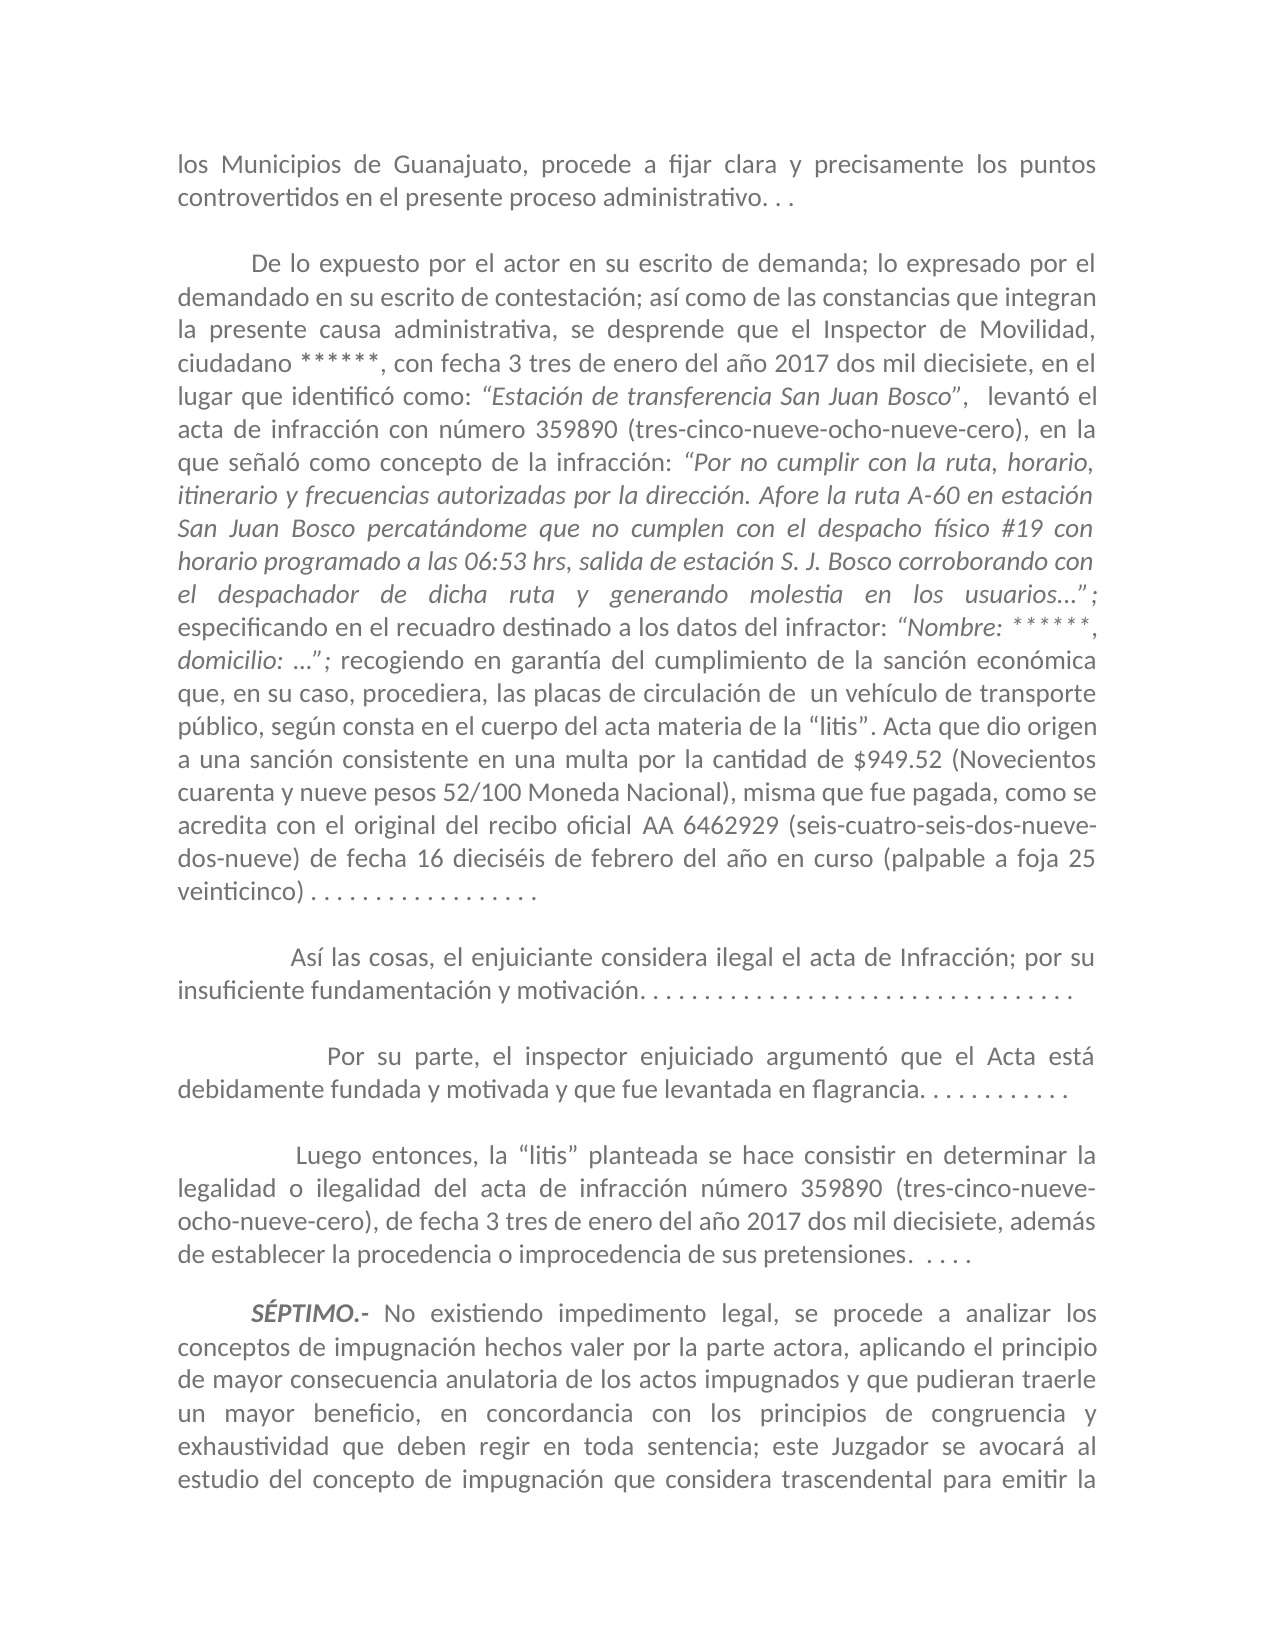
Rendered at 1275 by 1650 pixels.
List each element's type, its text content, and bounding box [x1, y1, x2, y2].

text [177, 148, 1098, 214]
text Así las cosas, el enjuiciante considera ilegal el acta de Infracción; por su insuficiente fundamentación y motivación. . . . . . . . . . . . . . . . . . . . . . . . . . . . . . . . . . [177, 940, 1098, 1006]
text Luego entonces, la “litis” planteada se hace consistir en determinar la legalidad o ilegalidad del acta de infracción número 359890 (tres-cinco-nueve-ocho-nueve-cero), de fecha 3 tres de enero del año 2017 dos mil diecisiete, además de establecer la procedencia o improcedencia de sus pretensiones. . . . . [177, 1138, 1098, 1270]
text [177, 1297, 1098, 1495]
text De lo expuesto por el actor en su escrito de demanda; lo expresado por el demandado en su escrito de contestación; así como de las constancias que integran la presente causa administrativa, se desprende que el Inspector de Movilidad, ciudadano ******, con fecha 3 tres de enero del año 2017 dos mil diecisiete, en el lugar que identificó como: “Estación de transferencia San Juan Bosco”, levantó el acta de infracción con número 359890 (tres-cinco-nueve-ocho-nueve-cero), en la que señaló como concepto de la infracción: “Por no cumplir con la ruta, horario, itinerario y frecuencias autorizadas por la dirección. Afore la ruta A-60 en estación San Juan Bosco percatándome que no cumplen con el despacho físico #19 con horario programado a las 06:53 hrs, salida de estación S. J. Bosco corroborando con el despachador de dicha ruta y generando molestia en los usuarios...”; especificando en el recuadro destinado a los datos del infractor: “Nombre: ******, domicilio: …”; recogiendo en garantía del cumplimiento de la sanción económica que, en su caso, procediera, las placas de circulación de un vehículo de transporte público, según consta en el cuerpo del acta materia de la “litis”. Acta que dio origen a una sanción consistente en una multa por la cantidad de $949.52 (Novecientos cuarenta y nueve pesos 52/100 Moneda Nacional), misma que fue pagada, como se acredita con el original del recibo oficial AA 6462929 (seis-cuatro-seis-dos-nueve-dos-nueve) de fecha 16 dieciséis de febrero del año en curso (palpable a foja 25 veinticinco) . . . . . . . . . . . . . . . . . . [177, 247, 1098, 907]
text Por su parte, el inspector enjuiciado argumentó que el Acta está debidamente fundada y motivada y que fue levantada en flagrancia. . . . . . . . . . . . [177, 1039, 1098, 1105]
